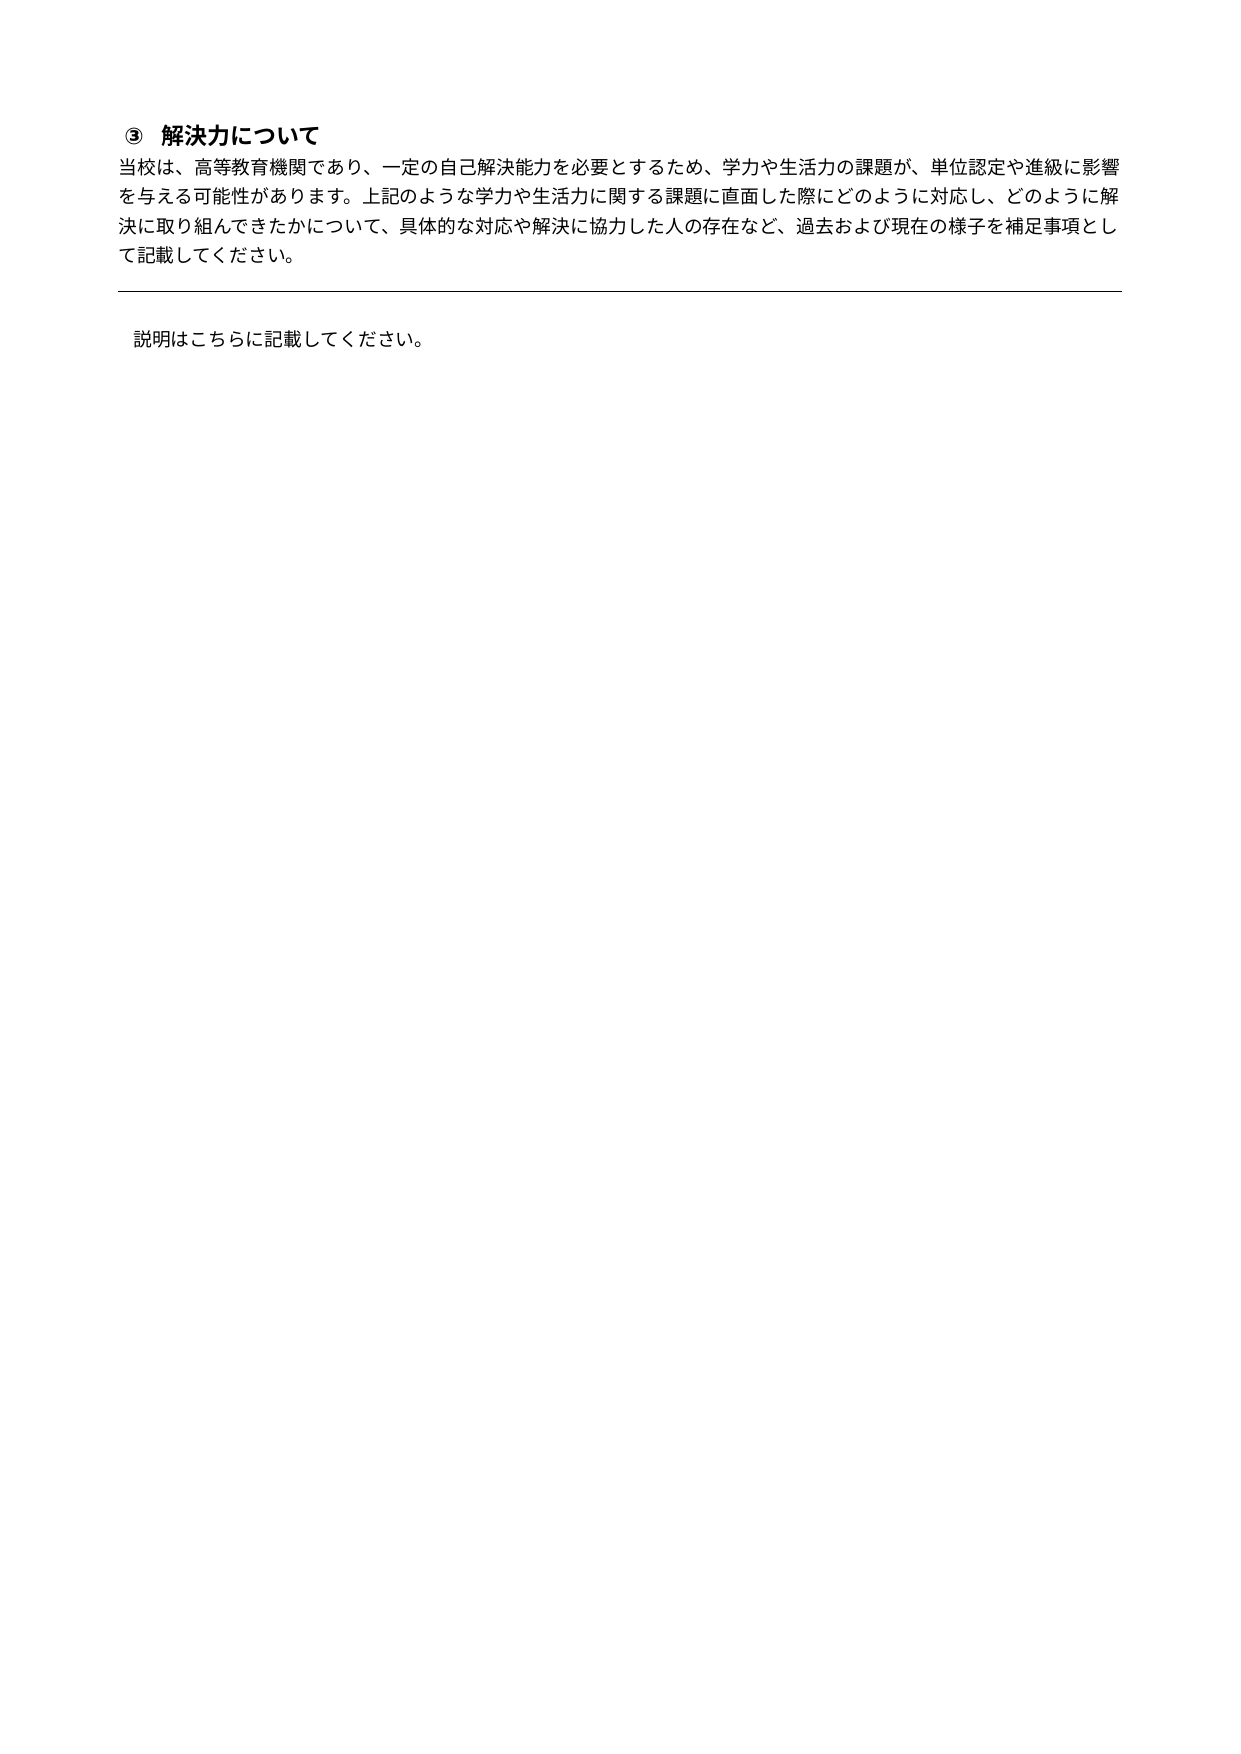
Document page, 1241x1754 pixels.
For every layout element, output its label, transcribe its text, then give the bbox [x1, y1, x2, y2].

list 解決力について [124, 118, 1116, 151]
text 当校は、高等教育機関であり、一定の自己解決能力を必要とするため、学力や生活力の課題が、単位認定や進級に影響を与える可能性があります。上記のような学力や生活力に関する課題に直面した際にどのように対応し、どのように解決に取り組んできたかについて、具体的な対応や解決に協力した人の存在など、過去および現在の様子を補足事項として記載してください。 [118, 151, 1122, 268]
